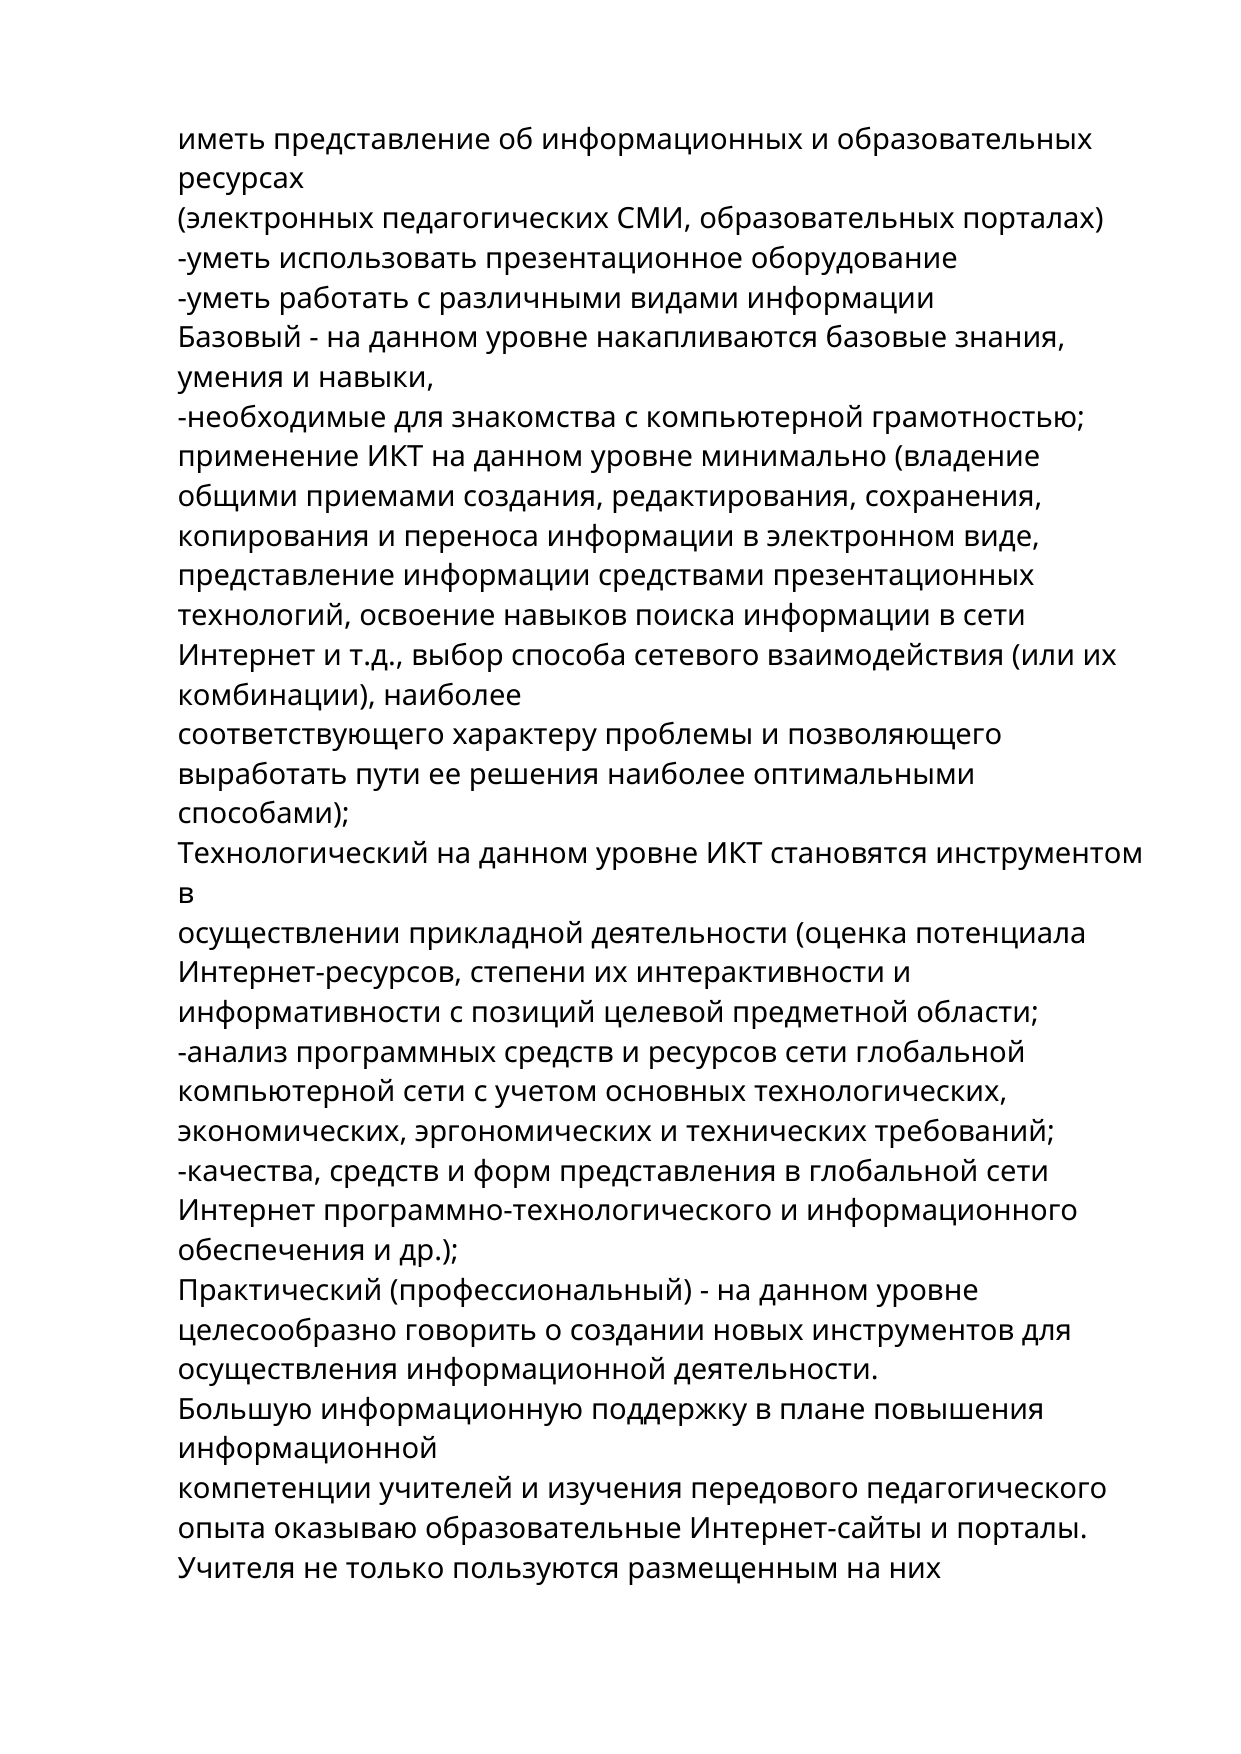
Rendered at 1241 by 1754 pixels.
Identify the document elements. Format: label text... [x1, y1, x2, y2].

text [177, 1467, 1152, 1587]
text -необходимые для знакомства с компьютерной грамотностью; применение ИКТ на данном уровне минимально (владение общими приемами создания, редактирования, сохранения, копирования и переноса информации в электронном виде, представление информации средствами презентационных технологий, освоение навыков поиска информации в сети Интернет и т.д., выбор способа сетевого взаимодействия (или их комбинации), наиболее [177, 396, 1152, 713]
text Большую информационную поддержку в плане повышения информационной [177, 1388, 1152, 1467]
text -уметь работать с различными видами информации [177, 277, 1152, 317]
text -анализ программных средств и ресурсов сети глобальной компьютерной сети с учетом основных технологических, экономических, эргономических и технических требований; [177, 1031, 1152, 1150]
text Практический (профессиональный) - на данном уровне целесообразно говорить о создании новых инструментов для осуществления информационной деятельности. [177, 1269, 1152, 1388]
text (электронных педагогических СМИ, образовательных порталах) [177, 197, 1152, 237]
text Базовый - на данном уровне накапливаются базовые знания, умения и навыки, [177, 317, 1152, 396]
text -качества, средств и форм представления в глобальной сети Интернет программно-технологического и информационного обеспечения и др.); [177, 1150, 1152, 1269]
text Технологический на данном уровне ИКТ становятся инструментом в [177, 832, 1152, 912]
text соответствующего характеру проблемы и позволяющего выработать пути ее решения наиболее оптимальными способами); [177, 713, 1152, 832]
text -уметь использовать презентационное оборудование [177, 237, 1152, 277]
text осуществлении прикладной деятельности (оценка потенциала Интернет-ресурсов, степени их интерактивности и информативности с позиций целевой предметной области; [177, 912, 1152, 1031]
text иметь представление об информационных и образовательных ресурсах [177, 118, 1152, 197]
